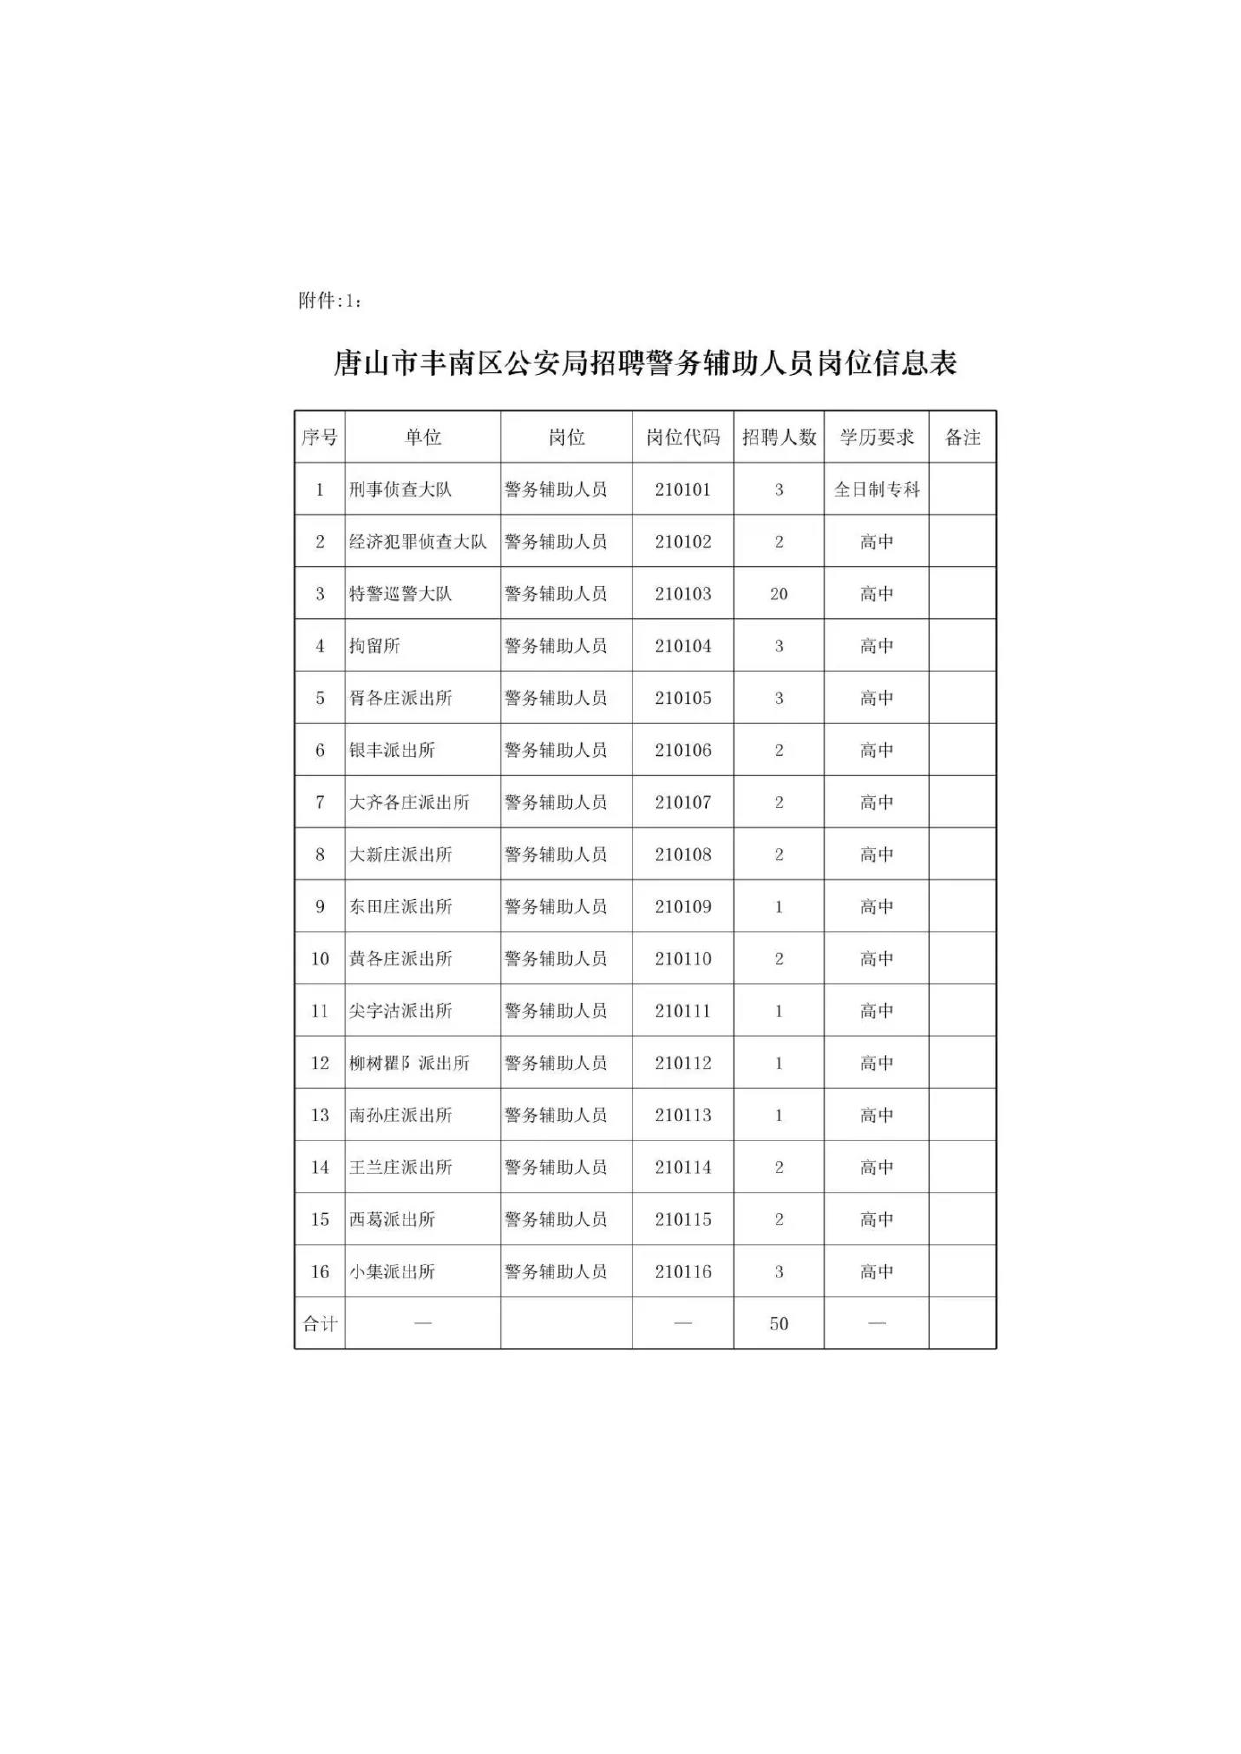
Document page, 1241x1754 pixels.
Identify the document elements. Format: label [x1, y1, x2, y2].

picture [187, 162, 1124, 1486]
